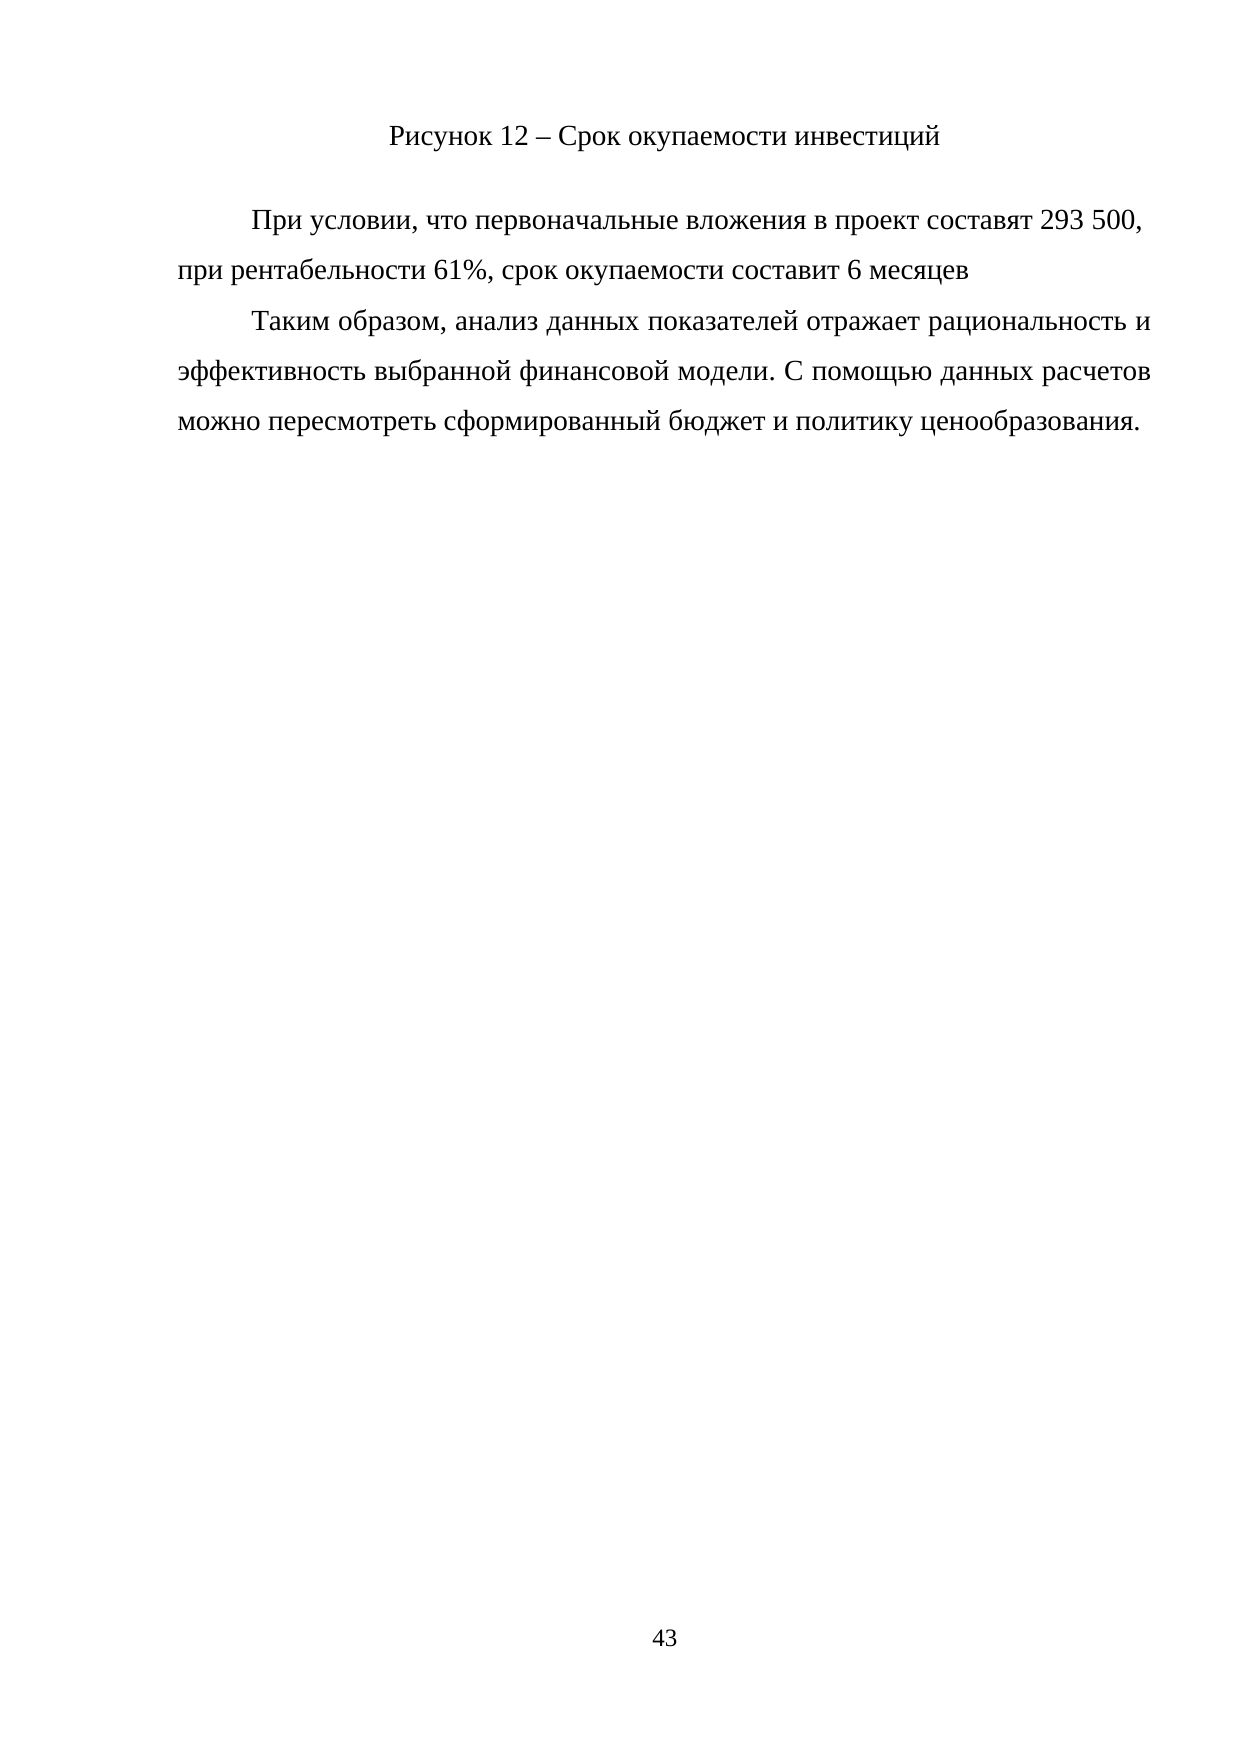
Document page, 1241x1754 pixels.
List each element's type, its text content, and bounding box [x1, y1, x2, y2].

text При условии, что первоначальные вложения в проект составят 293 500, при рентабельности 61%, срок окупаемости составит 6 месяцев [177, 202, 1152, 286]
text Рисунок 12 – Срок окупаемости инвестиций [177, 118, 1152, 152]
text Таким образом, анализ данных показателей отражает рациональность и эффективность выбранной финансовой модели. С помощью данных расчетов можно пересмотреть сформированный бюджет и политику ценообразования. [177, 303, 1152, 437]
